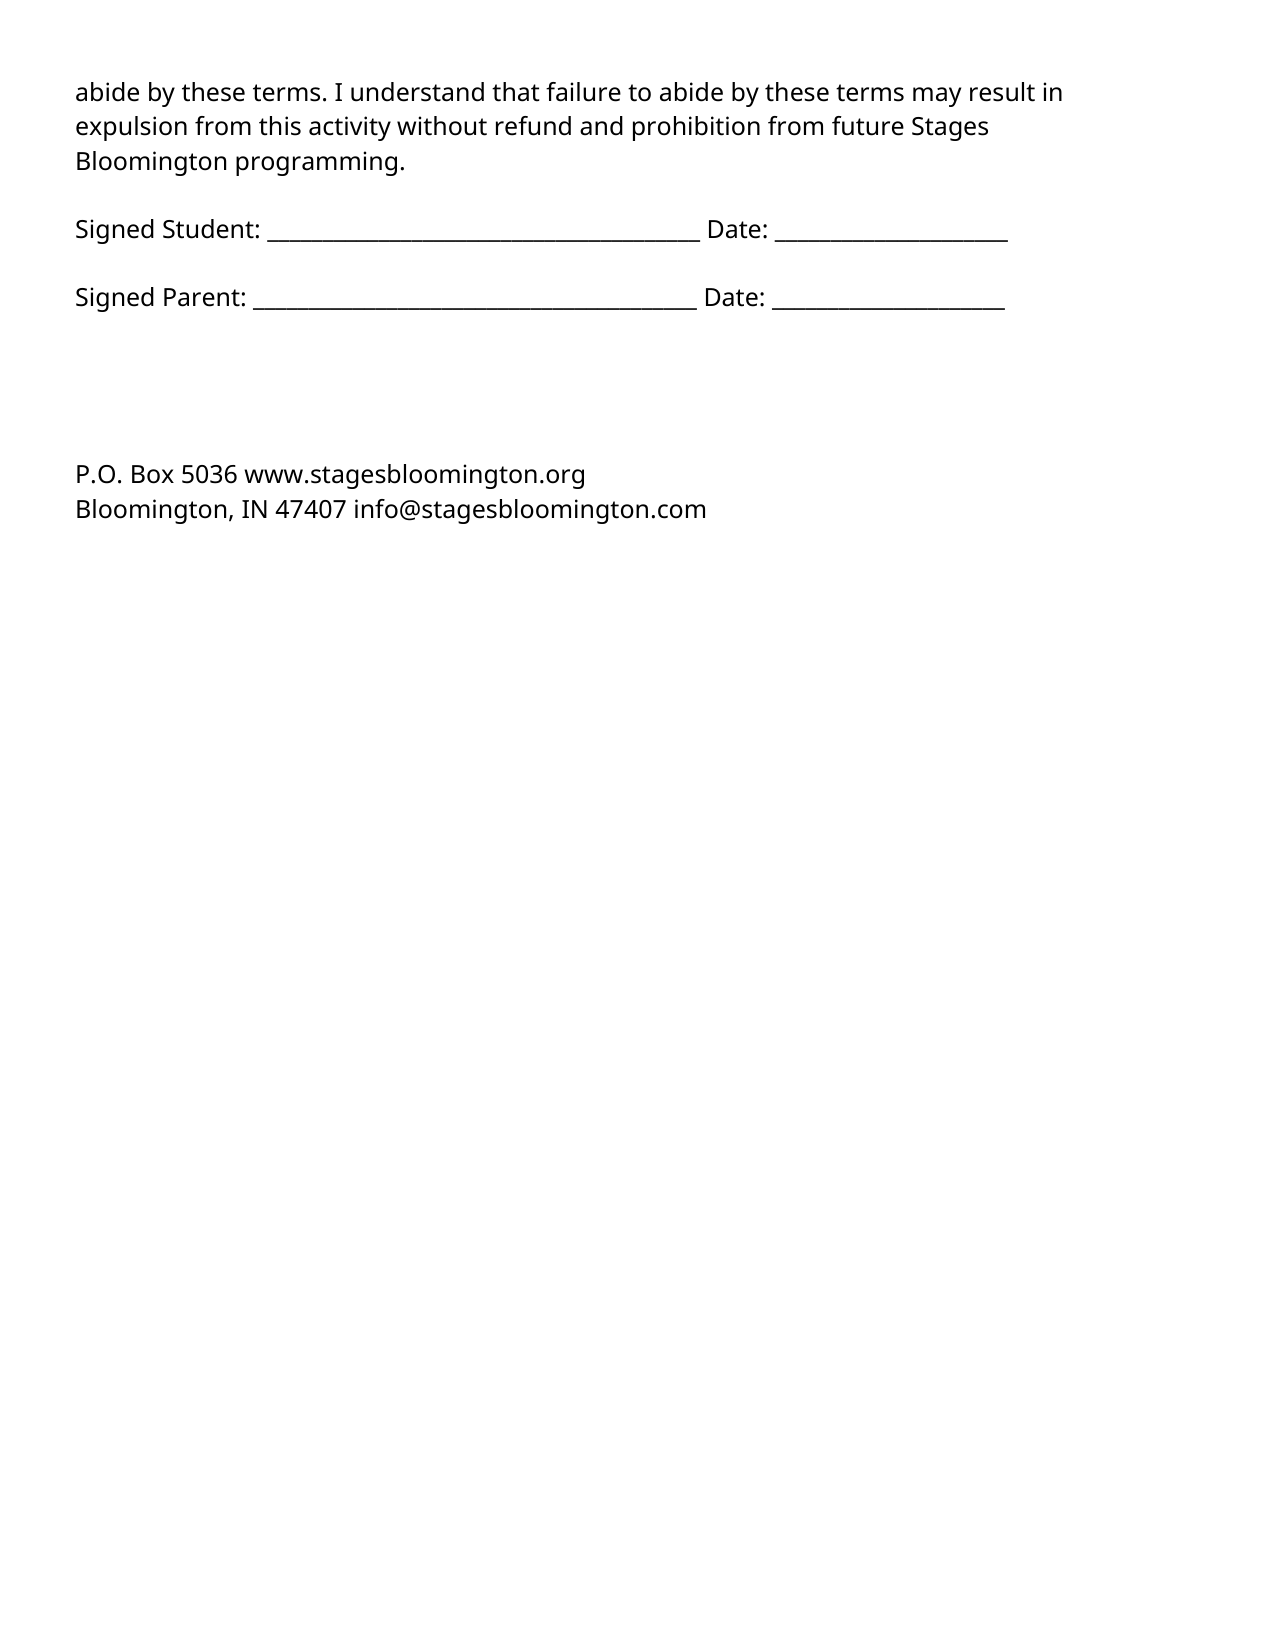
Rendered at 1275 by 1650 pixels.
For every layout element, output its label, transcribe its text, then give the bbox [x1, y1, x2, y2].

text expulsion from this activity without refund and prohibition from future Stages [75, 109, 1200, 143]
text P.O. Box 5036 www.stagesbloomington.org [75, 457, 1200, 491]
text Signed Student: _______________________________________ Date: _____________________ [75, 211, 1200, 245]
text Bloomington, IN 47407 info@stagesbloomington.com [75, 491, 1200, 525]
text abide by these terms. I understand that failure to abide by these terms may result in [75, 75, 1200, 109]
text Bloomington programming. [75, 143, 1200, 177]
text Signed Parent: ________________________________________ Date: _____________________ [75, 279, 1200, 313]
